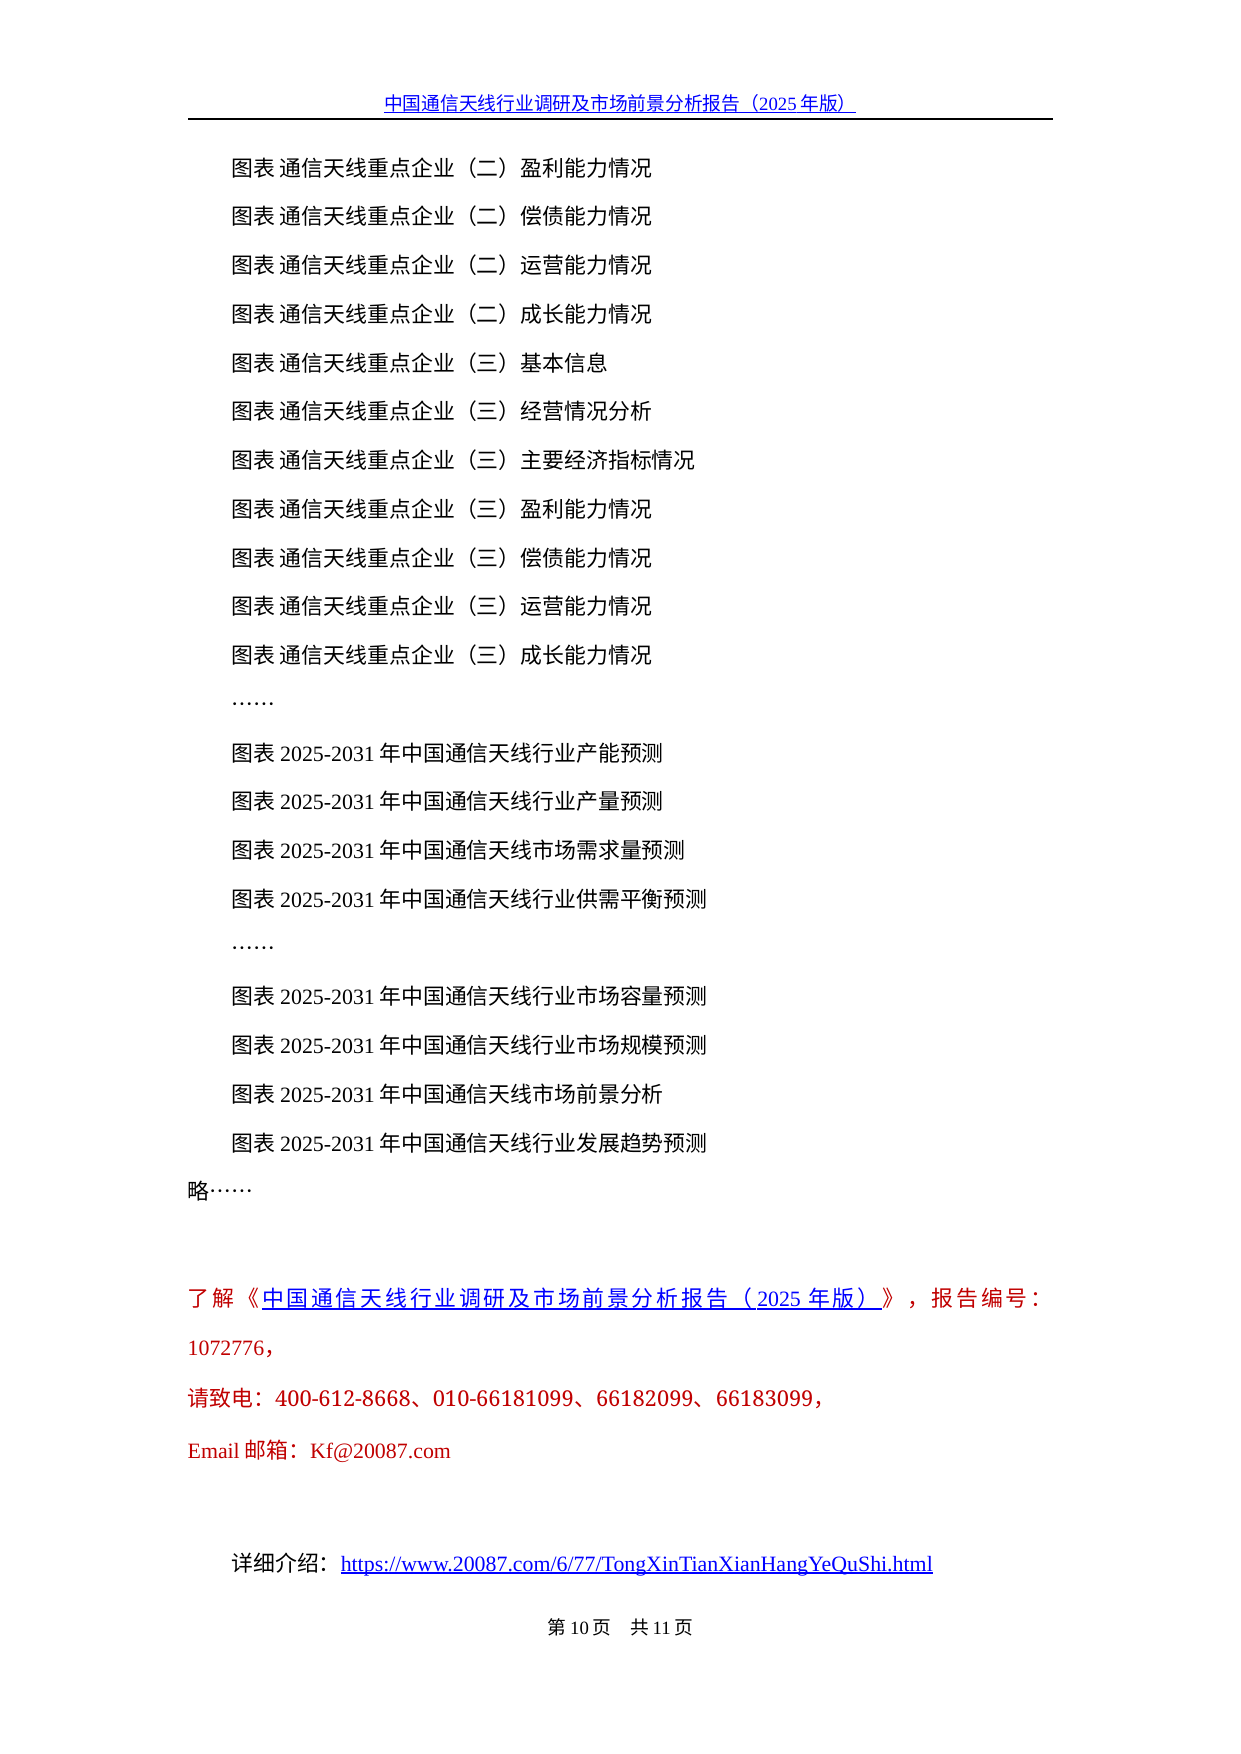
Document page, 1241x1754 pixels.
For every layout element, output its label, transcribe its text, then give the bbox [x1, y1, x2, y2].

text 请致电：400-612-8668、010-66181099、66182099、66183099， [187, 1381, 1053, 1413]
text 详细介绍：https://www.20087.com/6/77/TongXinTianXianHangYeQuShi.html [187, 1545, 1053, 1578]
text 了解《中国通信天线行业调研及市场前景分析报告（2025年版）》，报告编号：1072776， [187, 1280, 1053, 1362]
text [187, 150, 1053, 1206]
text Email邮箱：Kf@20087.com [187, 1432, 1053, 1465]
